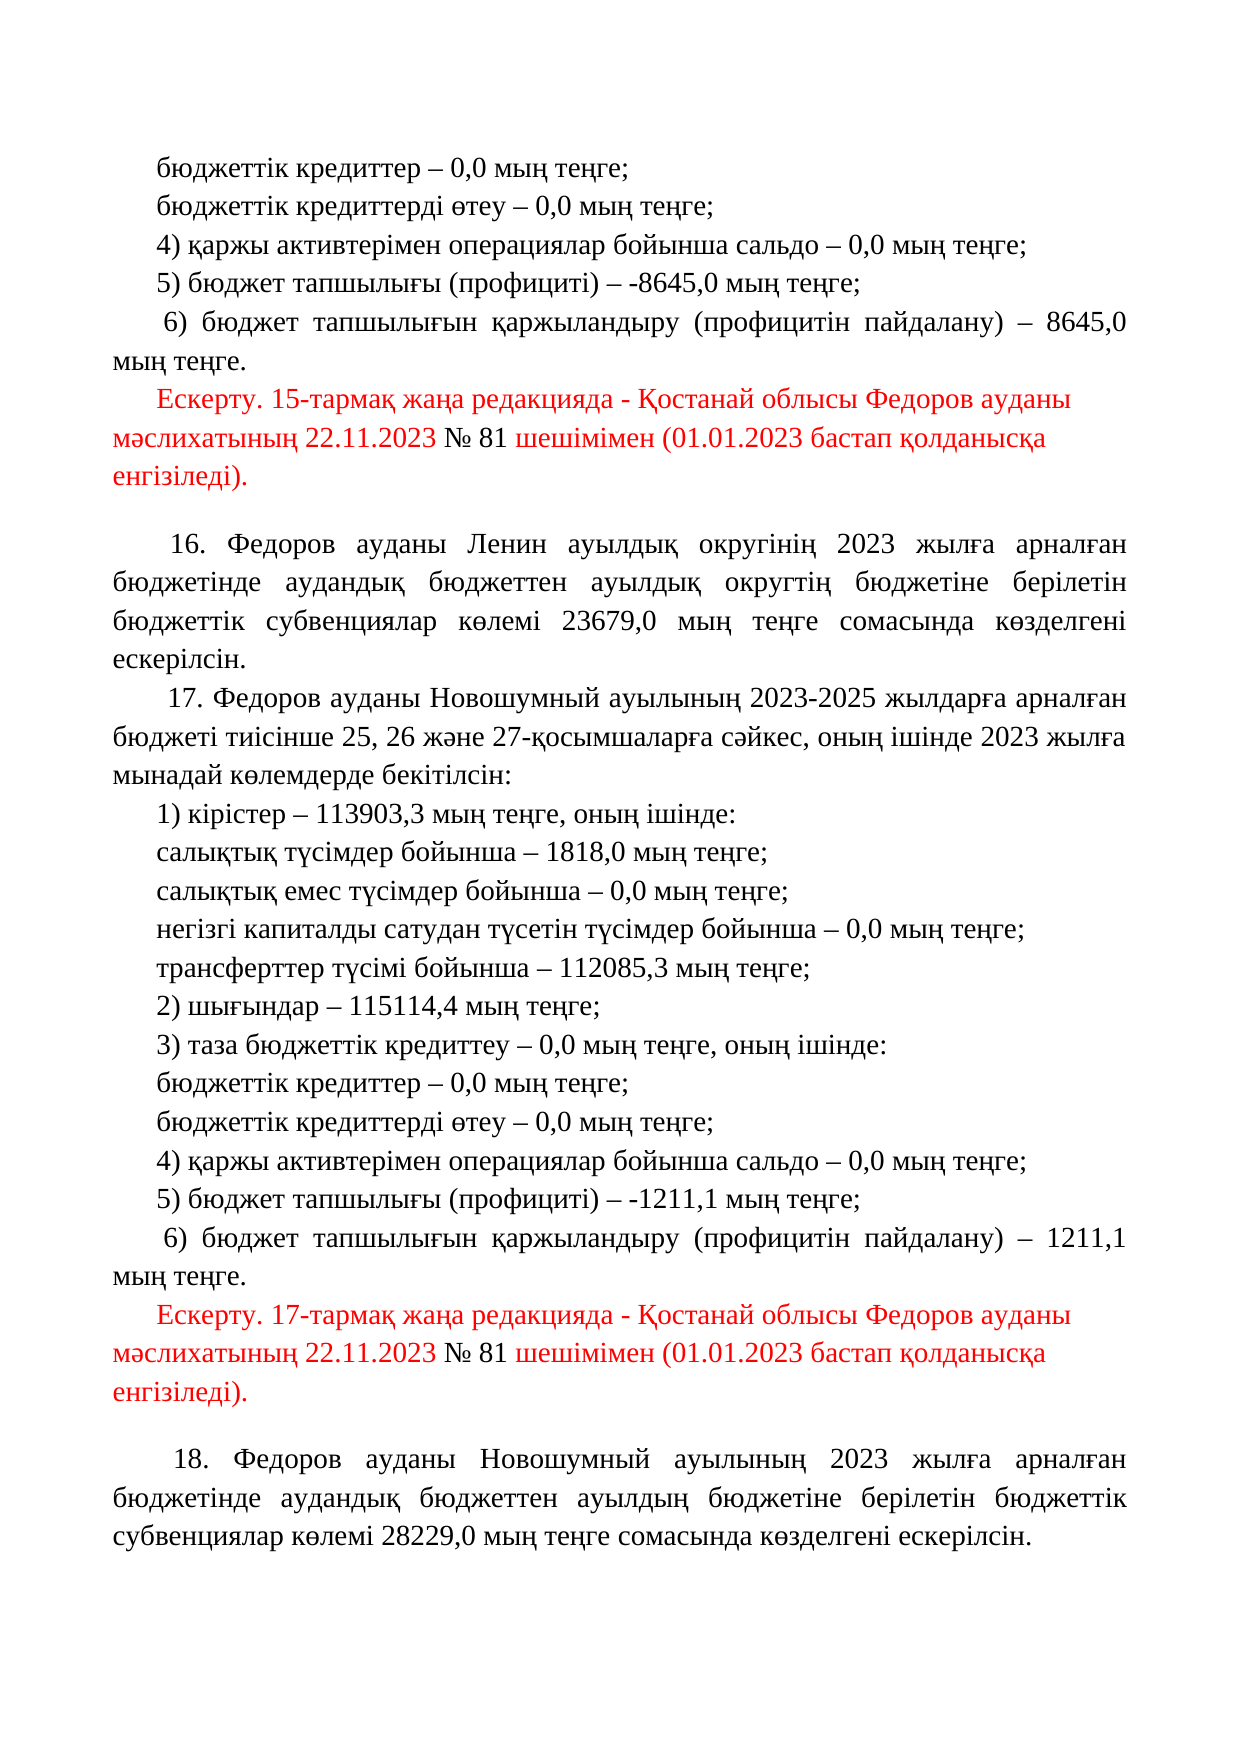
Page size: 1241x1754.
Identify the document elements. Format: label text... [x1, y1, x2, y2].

text 16. Федоров ауданы Ленин ауылдық округінің 2023 жылға арналған бюджетінде аудандық бюджеттен ауылдық округтің бюджетіне берілетін бюджеттік субвенциялар көлемі 23679,0 мың теңге сомасында көзделгені ескерілсін. [112, 526, 1128, 675]
text бюджеттік кредиттерді өтеу – 0,0 мың теңге; [112, 1104, 1128, 1138]
text 2) шығындар – 115114,4 мың теңге; [112, 988, 1128, 1022]
text Ескерту. 15-тармақ жаңа редакцияда - Қостанай облысы Федоров ауданы мәслихатының 22.11.2023 № 81 шешімімен (01.01.2023 бастап қолданысқа енгізіледі). [112, 381, 1128, 522]
text 18. Федоров ауданы Новошумный ауылының 2023 жылға арналған бюджетінде аудандық бюджеттен ауылдың бюджетіне берілетін бюджеттік субвенциялар көлемі 28229,0 мың теңге сомасында көзделгені ескерілсін. [112, 1441, 1128, 1552]
text Ескерту. 17-тармақ жаңа редакцияда - Қостанай облысы Федоров ауданы мәслихатының 22.11.2023 № 81 шешімімен (01.01.2023 бастап қолданысқа енгізіледі). [112, 1297, 1128, 1438]
text 5) бюджет тапшылығы (профициті) – -8645,0 мың теңге; [112, 266, 1128, 299]
text трансферттер түсімі бойынша – 112085,3 мың теңге; [112, 950, 1128, 983]
text салықтық түсімдер бойынша – 1818,0 мың теңге; [112, 834, 1128, 868]
text 1) кірістер – 113903,3 мың теңге, оның ішінде: [112, 796, 1128, 829]
text бюджеттік кредиттер – 0,0 мың теңге; [112, 150, 1128, 183]
text негізгі капиталды сатудан түсетін түсімдер бойынша – 0,0 мың теңге; [112, 911, 1128, 945]
text 4) қаржы активтерімен операциялар бойынша сальдо – 0,0 мың теңге; [112, 1143, 1128, 1176]
text 6) бюджет тапшылығын қаржыландыру (профицитін пайдалану) – 8645,0 мың теңге. [112, 304, 1128, 376]
text 17. Федоров ауданы Новошумный ауылының 2023-2025 жылдарға арналған бюджеті тиісінше 25, 26 және 27-қосымшаларға сәйкес, оның ішінде 2023 жылға мынадай көлемдерде бекітілсін: [112, 680, 1128, 791]
text салықтық емес түсімдер бойынша – 0,0 мың теңге; [112, 873, 1128, 906]
text бюджеттік кредиттерді өтеу – 0,0 мың теңге; [112, 188, 1128, 222]
text бюджеттік кредиттер – 0,0 мың теңге; [112, 1066, 1128, 1099]
text 5) бюджет тапшылығы (профициті) – -1211,1 мың теңге; [112, 1181, 1128, 1215]
text 4) қаржы активтерімен операциялар бойынша сальдо – 0,0 мың теңге; [112, 227, 1128, 261]
text 3) таза бюджеттік кредиттеу – 0,0 мың теңге, оның ішінде: [112, 1027, 1128, 1061]
text 6) бюджет тапшылығын қаржыландыру (профицитін пайдалану) – 1211,1 мың теңге. [112, 1220, 1128, 1292]
